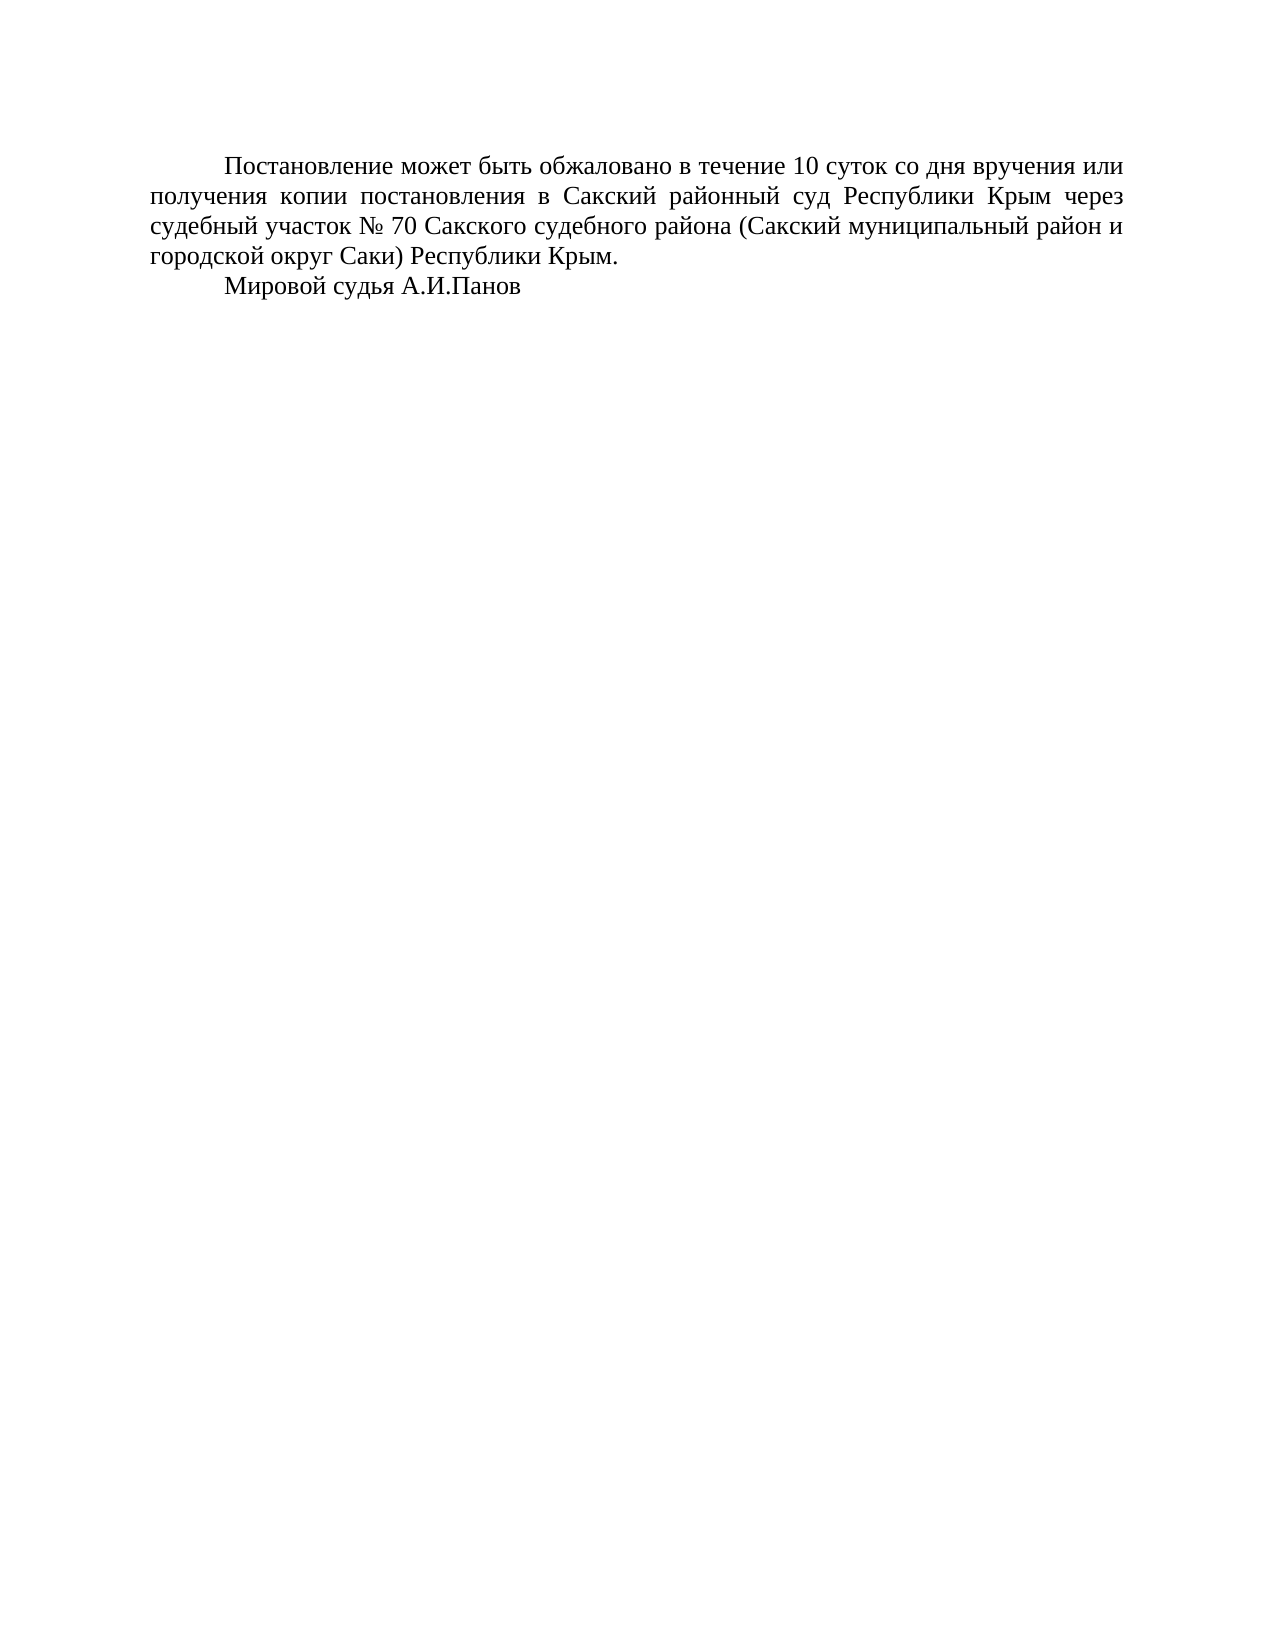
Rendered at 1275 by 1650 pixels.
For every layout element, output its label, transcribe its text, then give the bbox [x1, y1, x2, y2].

text Постановление может быть обжаловано в течение 10 суток со дня вручения или получения копии постановления в Сакский районный суд Республики Крым через судебный участок № 70 Сакского судебного района (Сакский муниципальный район и городской округ Саки) Республики Крым. [150, 150, 1125, 270]
text Мировой судья А.И.Панов [150, 270, 1125, 300]
